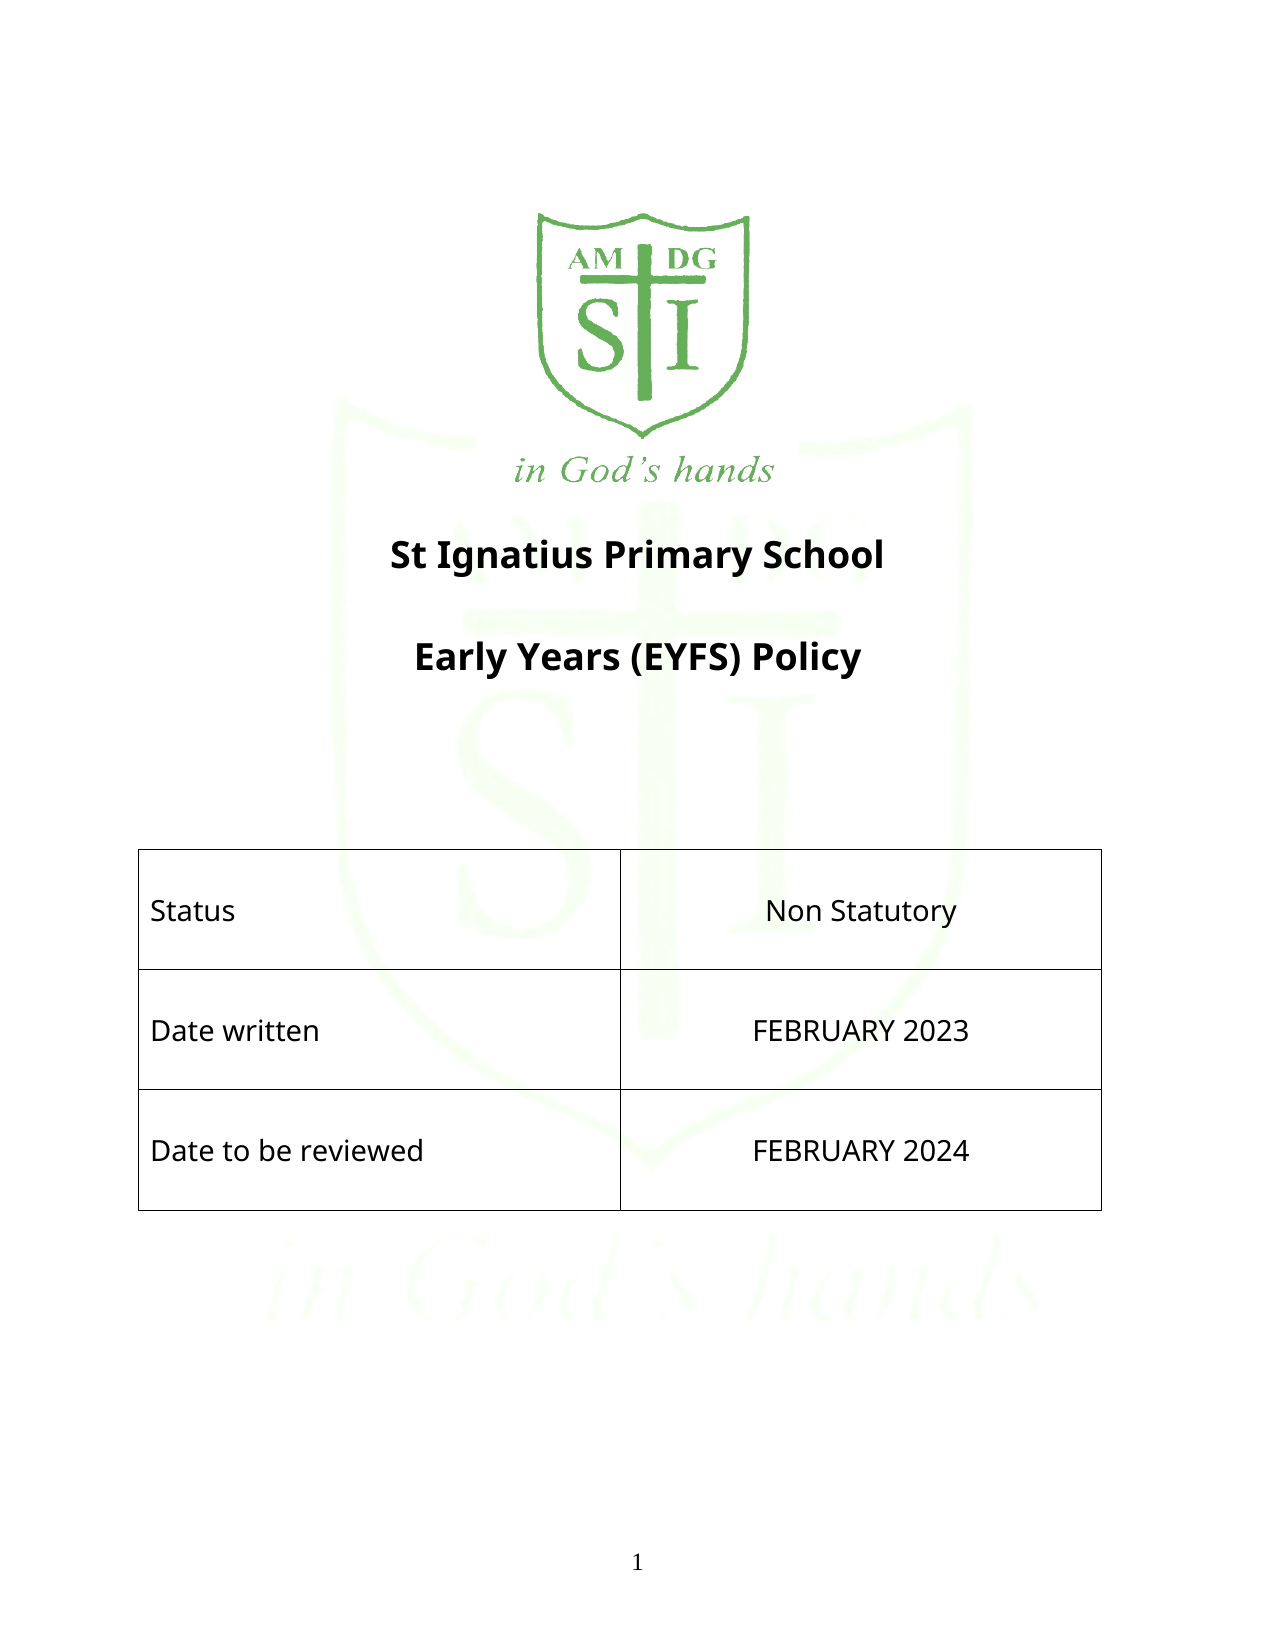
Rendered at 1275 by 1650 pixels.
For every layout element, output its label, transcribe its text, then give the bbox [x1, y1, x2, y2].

table_header Status [139, 850, 620, 969]
picture [476, 180, 799, 495]
table_cell FEBRUARY 2023 [621, 970, 1101, 1089]
table_cell Date written [139, 970, 620, 1089]
table_cell FEBRUARY 2024 [621, 1090, 1101, 1209]
table_cell Date to be reviewed [139, 1090, 620, 1209]
text Early Years (EYFS) Policy [150, 631, 1125, 682]
table_header Non Statutory [621, 850, 1101, 969]
text St Ignatius Primary School [150, 528, 1125, 579]
